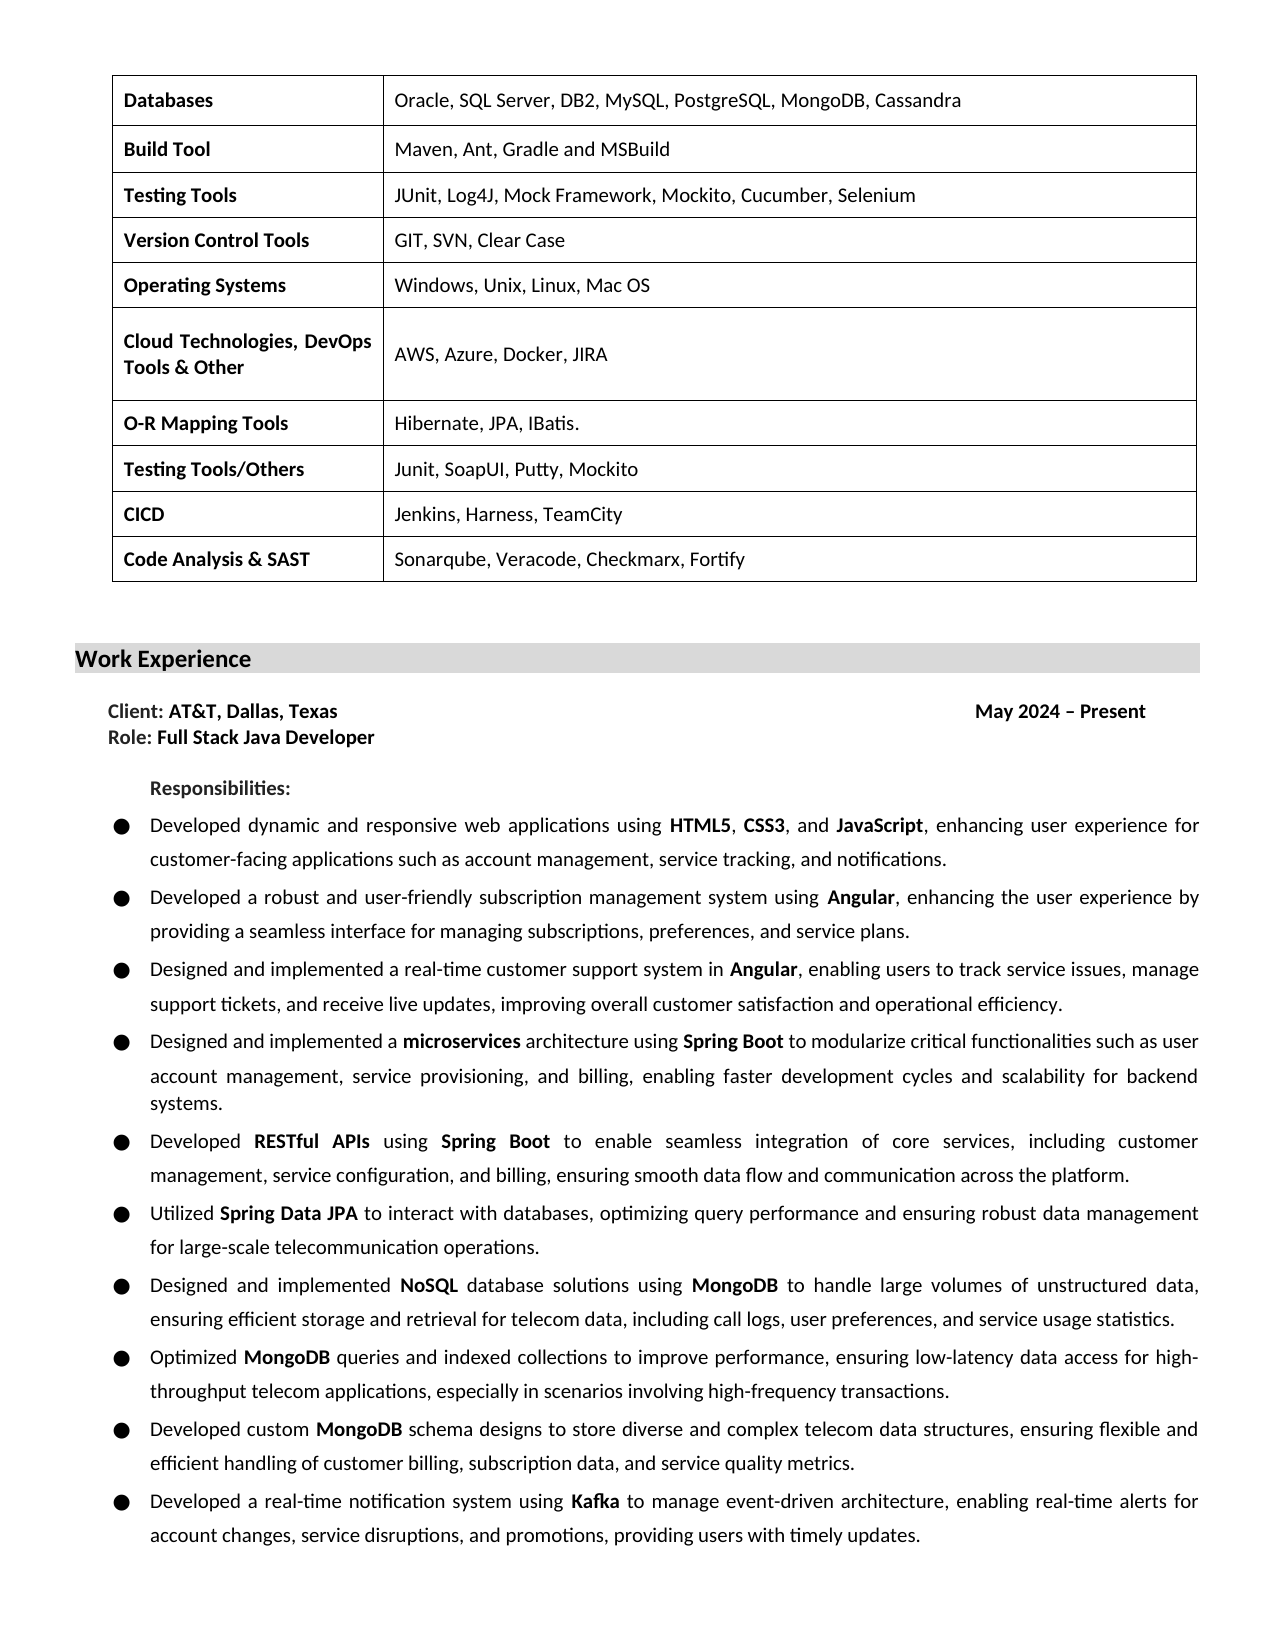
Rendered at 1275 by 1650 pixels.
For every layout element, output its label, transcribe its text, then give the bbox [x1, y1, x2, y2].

list Designed and implemented a microservices architecture using Spring Boot to modularize critical functionalities such as user account management, service provisioning, and billing, enabling faster development cycles and scalability for backend systems. [112, 1018, 1200, 1116]
text Role: Full Stack Java Developer [75, 724, 1200, 749]
table_cell Windows, Unix, Linux, Mac OS [384, 263, 1196, 307]
table_cell Build Tool [113, 126, 383, 172]
text Work Experience [75, 643, 1200, 673]
list Designed and implemented a real-time customer support system in Angular, enabling users to track service issues, manage support tickets, and receive live updates, improving overall customer satisfaction and operational efficiency. [112, 946, 1200, 1016]
table_cell Jenkins, Harness, TeamCity [384, 492, 1196, 536]
table_cell Testing Tools/Others [113, 446, 383, 491]
text Responsibilities: [150, 775, 1200, 800]
table_cell CICD [113, 492, 383, 536]
table_cell AWS, Azure, Docker, JIRA [384, 308, 1196, 400]
list Designed and implemented NoSQL database solutions using MongoDB to handle large volumes of unstructured data, ensuring efficient storage and retrieval for telecom data, including call logs, user preferences, and service usage statistics. [112, 1262, 1200, 1332]
table_cell Operating Systems [113, 263, 383, 307]
table_cell Junit, SoapUI, Putty, Mockito [384, 446, 1196, 491]
table_cell Version Control Tools [113, 218, 383, 262]
table_cell GIT, SVN, Clear Case [384, 218, 1196, 262]
list Utilized Spring Data JPA to interact with databases, optimizing query performance and ensuring robust data management for large-scale telecommunication operations. [112, 1190, 1200, 1260]
table_cell Maven, Ant, Gradle and MSBuild [384, 126, 1196, 172]
table_cell Sonarqube, Veracode, Checkmarx, Fortify [384, 537, 1196, 581]
table_cell Testing Tools [113, 173, 383, 217]
table_cell Cloud Technologies, DevOps Tools & Other [113, 308, 383, 400]
list Developed a real-time notification system using Kafka to manage event-driven architecture, enabling real-time alerts for account changes, service disruptions, and promotions, providing users with timely updates. [112, 1478, 1200, 1548]
table_cell Databases [113, 76, 383, 125]
table_cell JUnit, Log4J, Mock Framework, Mockito, Cucumber, Selenium [384, 173, 1196, 217]
text Client: AT&T, Dallas, Texas May 2024 – Present [216, 699, 1200, 724]
table_cell Hibernate, JPA, IBatis. [384, 401, 1196, 445]
table_cell Code Analysis & SAST [113, 537, 383, 581]
list Developed a robust and user-friendly subscription management system using Angular, enhancing the user experience by providing a seamless interface for managing subscriptions, preferences, and service plans. [112, 874, 1200, 944]
table_cell O-R Mapping Tools [113, 401, 383, 445]
list Developed custom MongoDB schema designs to store diverse and complex telecom data structures, ensuring flexible and efficient handling of customer billing, subscription data, and service quality metrics. [112, 1406, 1200, 1476]
list Developed dynamic and responsive web applications using HTML5, CSS3, and JavaScript, enhancing user experience for customer-facing applications such as account management, service tracking, and notifications. [112, 802, 1200, 872]
list Optimized MongoDB queries and indexed collections to improve performance, ensuring low-latency data access for high-throughput telecom applications, especially in scenarios involving high-frequency transactions. [112, 1334, 1200, 1404]
list Developed RESTful APIs using Spring Boot to enable seamless integration of core services, including customer management, service configuration, and billing, ensuring smooth data flow and communication across the platform. [112, 1118, 1200, 1188]
table_cell Oracle, SQL Server, DB2, MySQL, PostgreSQL, MongoDB, Cassandra [384, 76, 1196, 125]
